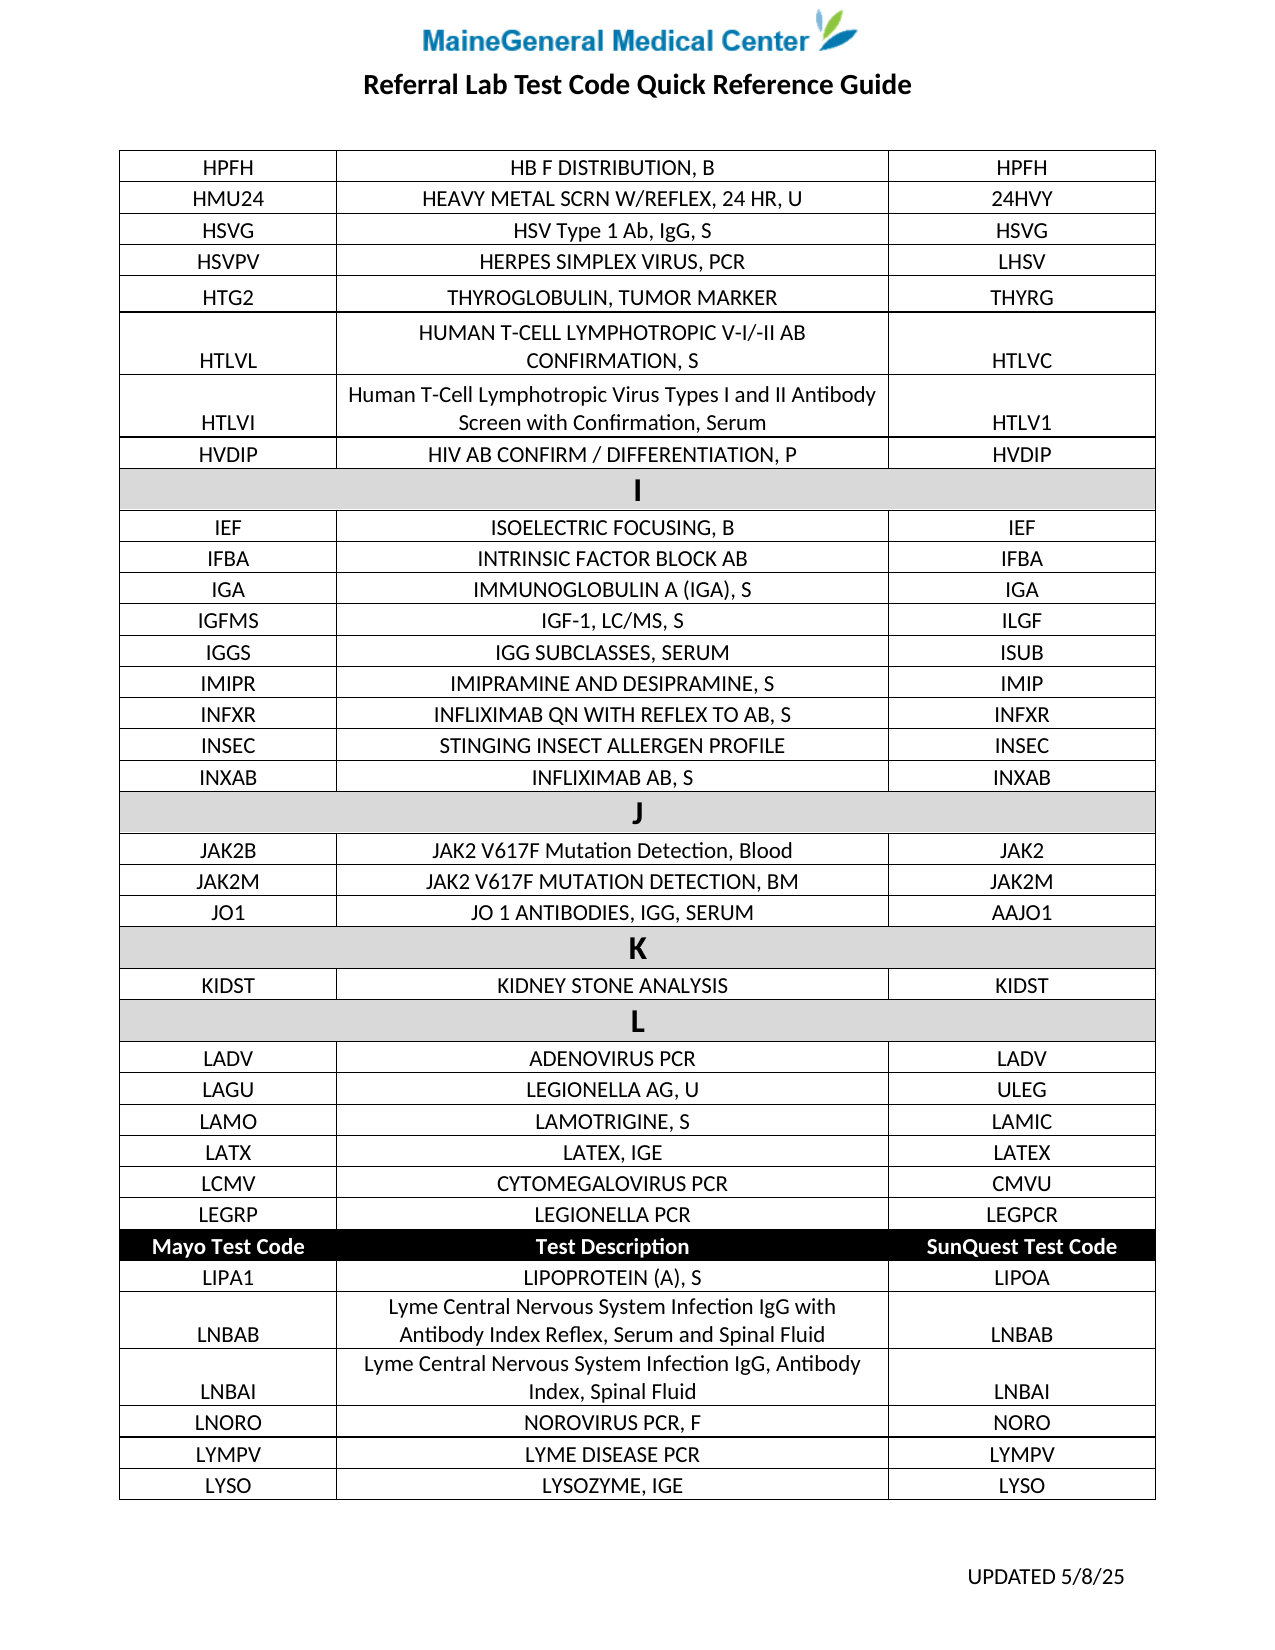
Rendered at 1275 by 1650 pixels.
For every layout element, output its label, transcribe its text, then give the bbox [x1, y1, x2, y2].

table_cell KIDST [120, 969, 336, 999]
table_cell LYSOZYME, IGE [337, 1469, 888, 1499]
table_cell Test Description [337, 1230, 888, 1260]
table_cell K [120, 927, 1155, 968]
table_cell HSVPV [120, 245, 336, 275]
table_cell 24HVY [889, 182, 1155, 212]
table_cell LATEX [889, 1136, 1155, 1166]
table_cell STINGING INSECT ALLERGEN PROFILE [337, 729, 888, 759]
table_cell JAK2 [889, 834, 1155, 864]
table_cell HTLVI [120, 375, 336, 436]
table_cell JAK2 V617F Mutation Detection, Blood [337, 834, 888, 864]
table_cell ADENOVIRUS PCR [337, 1042, 888, 1072]
table_cell LAGU [120, 1073, 336, 1103]
table_cell HTLVL [120, 313, 336, 374]
table_cell JAK2M [120, 865, 336, 895]
table_cell LNORO [120, 1406, 336, 1436]
table_cell LATEX, IGE [337, 1136, 888, 1166]
table_cell IGA [120, 573, 336, 603]
table_cell IMIPRAMINE AND DESIPRAMINE, S [337, 667, 888, 697]
table_cell INFLIXIMAB AB, S [337, 761, 888, 791]
table_cell IEF [120, 511, 336, 541]
table_cell ISUB [889, 636, 1155, 666]
table_cell HEAVY METAL SCRN W/REFLEX, 24 HR, U [337, 182, 888, 212]
table_cell INXAB [120, 761, 336, 791]
table_cell IMIP [889, 667, 1155, 697]
table_cell Human T-Cell Lymphotropic Virus Types I and II Antibody Screen with Confirmation, Serum [337, 375, 888, 436]
table_cell THYRG [889, 276, 1155, 311]
table_cell L [120, 1000, 1155, 1041]
table_cell HSV Type 1 Ab, IgG, S [337, 214, 888, 244]
table_cell LNBAB [120, 1292, 336, 1348]
table_cell ILGF [889, 604, 1155, 634]
table_cell I [120, 469, 1155, 509]
table_cell INFXR [889, 698, 1155, 728]
table_cell IEF [889, 511, 1155, 541]
table_cell LIPOPROTEIN (A), S [337, 1261, 888, 1291]
table_cell AAJO1 [889, 896, 1155, 926]
table_cell CYTOMEGALOVIRUS PCR [337, 1167, 888, 1197]
table_cell LAMIC [889, 1105, 1155, 1135]
picture [416, 0, 859, 67]
table_cell JAK2B [120, 834, 336, 864]
table_cell HVDIP [120, 438, 336, 468]
table_cell ULEG [889, 1073, 1155, 1103]
table_cell LYSO [120, 1469, 336, 1499]
table_cell LYME DISEASE PCR [337, 1438, 888, 1468]
table_cell LEGRP [120, 1198, 336, 1228]
table_cell HSVG [889, 214, 1155, 244]
table_cell HPFH [889, 151, 1155, 181]
table_cell IFBA [889, 542, 1155, 572]
table_cell Lyme Central Nervous System Infection IgG with Antibody Index Reflex, Serum and Spinal Fluid [337, 1292, 888, 1348]
table_cell LADV [120, 1042, 336, 1072]
table_cell LHSV [889, 245, 1155, 275]
table_cell IMIPR [120, 667, 336, 697]
table_cell LIPOA [889, 1261, 1155, 1291]
table_cell HTG2 [120, 276, 336, 311]
table_cell INTRINSIC FACTOR BLOCK AB [337, 542, 888, 572]
table_cell Mayo Test Code [120, 1230, 336, 1260]
table_cell HTLVC [889, 313, 1155, 374]
table_cell HB F DISTRIBUTION, B [337, 151, 888, 181]
table_cell LEGIONELLA AG, U [337, 1073, 888, 1103]
table_cell NOROVIRUS PCR, F [337, 1406, 888, 1436]
table_cell IGGS [120, 636, 336, 666]
table_cell HMU24 [120, 182, 336, 212]
table_cell IGFMS [120, 604, 336, 634]
table_cell HUMAN T-CELL LYMPHOTROPIC V-I/-II AB CONFIRMATION, S [337, 313, 888, 374]
table_cell JAK2 V617F MUTATION DETECTION, BM [337, 865, 888, 895]
table_cell LAMOTRIGINE, S [337, 1105, 888, 1135]
table_cell CMVU [889, 1167, 1155, 1197]
table_cell THYROGLOBULIN, TUMOR MARKER [337, 276, 888, 311]
table_cell LNBAB [889, 1292, 1155, 1348]
table_cell KIDNEY STONE ANALYSIS [337, 969, 888, 999]
table_cell INSEC [120, 729, 336, 759]
table_cell LYMPV [120, 1438, 336, 1468]
table_cell IGA [889, 573, 1155, 603]
table_cell INFLIXIMAB QN WITH REFLEX TO AB, S [337, 698, 888, 728]
table_cell LATX [120, 1136, 336, 1166]
table_cell INXAB [889, 761, 1155, 791]
table_cell HERPES SIMPLEX VIRUS, PCR [337, 245, 888, 275]
table_cell LYMPV [889, 1438, 1155, 1468]
table_cell LADV [889, 1042, 1155, 1072]
table_cell HSVG [120, 214, 336, 244]
table_cell LIPA1 [120, 1261, 336, 1291]
table_cell HVDIP [889, 438, 1155, 468]
table_cell LNBAI [889, 1349, 1155, 1405]
table_cell HIV AB CONFIRM / DIFFERENTIATION, P [337, 438, 888, 468]
table_cell LCMV [120, 1167, 336, 1197]
table_cell NORO [889, 1406, 1155, 1436]
table_cell IFBA [120, 542, 336, 572]
table_cell IGG SUBCLASSES, SERUM [337, 636, 888, 666]
table_cell JO 1 ANTIBODIES, IGG, SERUM [337, 896, 888, 926]
table_cell LAMO [120, 1105, 336, 1135]
table_cell INFXR [120, 698, 336, 728]
table_cell Lyme Central Nervous System Infection IgG, Antibody Index, Spinal Fluid [337, 1349, 888, 1405]
table_cell KIDST [889, 969, 1155, 999]
table_cell J [120, 792, 1155, 832]
table_cell HPFH [120, 151, 336, 181]
table_cell ISOELECTRIC FOCUSING, B [337, 511, 888, 541]
table_cell JAK2M [889, 865, 1155, 895]
table_cell INSEC [889, 729, 1155, 759]
table_cell SunQuest Test Code [889, 1230, 1155, 1260]
table_cell JO1 [120, 896, 336, 926]
table_cell HTLV1 [889, 375, 1155, 436]
table_cell LYSO [889, 1469, 1155, 1499]
table_cell LEGPCR [889, 1198, 1155, 1228]
table_cell IMMUNOGLOBULIN A (IGA), S [337, 573, 888, 603]
table_cell LEGIONELLA PCR [337, 1198, 888, 1228]
table_cell IGF-1, LC/MS, S [337, 604, 888, 634]
table_cell LNBAI [120, 1349, 336, 1405]
